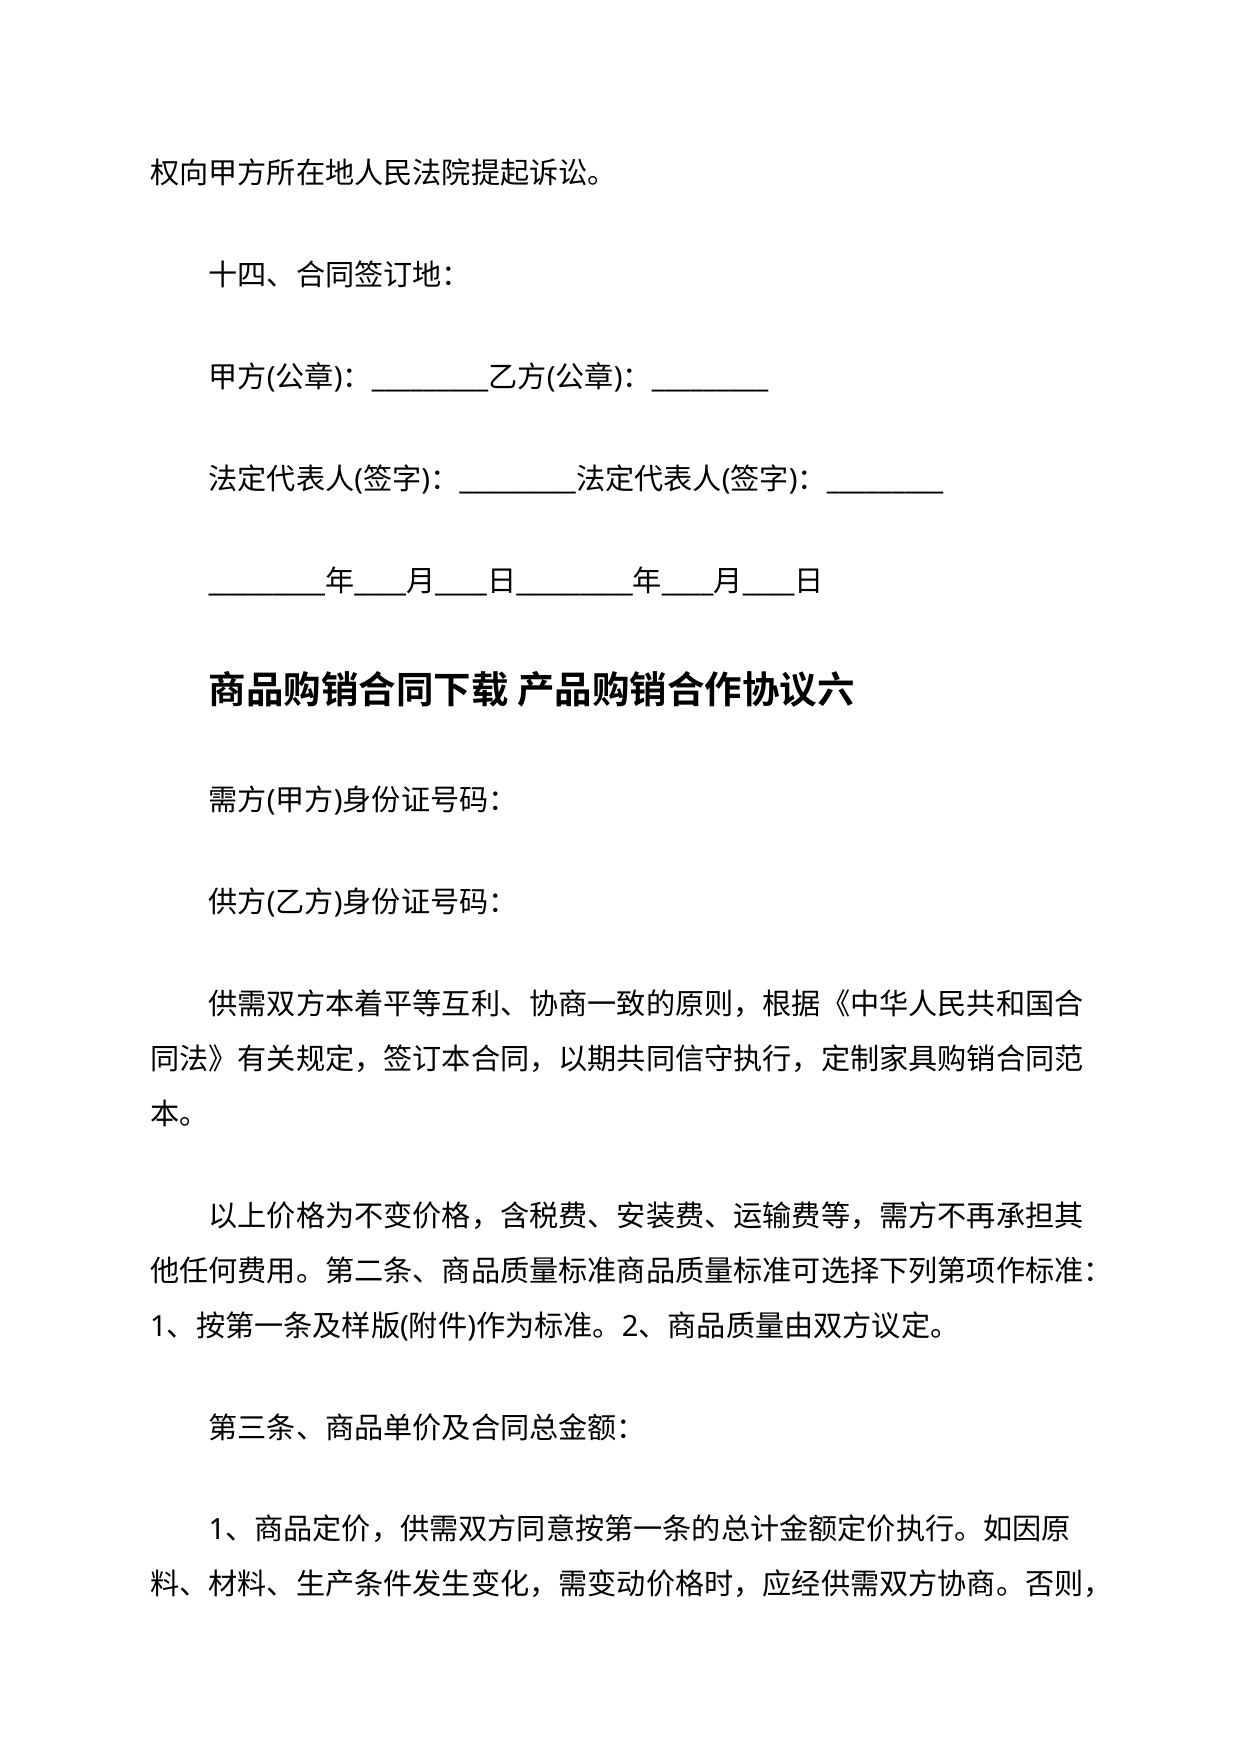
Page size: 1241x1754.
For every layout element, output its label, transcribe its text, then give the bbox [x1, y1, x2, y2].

text 十四、合同签订地： [150, 252, 1090, 294]
text 供方(乙方)身份证号码： [150, 879, 1090, 921]
text 法定代表人(签字)：_________法定代表人(签字)：_________ [150, 456, 1090, 498]
text 需方(甲方)身份证号码： [150, 777, 1090, 819]
text 第三条、商品单价及合同总金额： [150, 1404, 1090, 1446]
text 商品购销合同下载 产品购销合作协议六 [150, 659, 1090, 714]
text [150, 1506, 1090, 1603]
text 以上价格为不变价格，含税费、安装费、运输费等，需方不再承担其他任何费用。第二条、商品质量标准商品质量标准可选择下列第项作标准：1、按第一条及样版(附件)作为标准。2、商品质量由双方议定。 [150, 1192, 1090, 1344]
text 供需双方本着平等互利、协商一致的原则，根据《中华人民共和国合同法》有关规定，签订本合同，以期共同信守执行，定制家具购销合同范本。 [150, 981, 1090, 1133]
text 甲方(公章)：_________乙方(公章)：_________ [150, 353, 1090, 396]
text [150, 150, 1090, 192]
text _________年____月____日_________年____月____日 [150, 557, 1090, 600]
